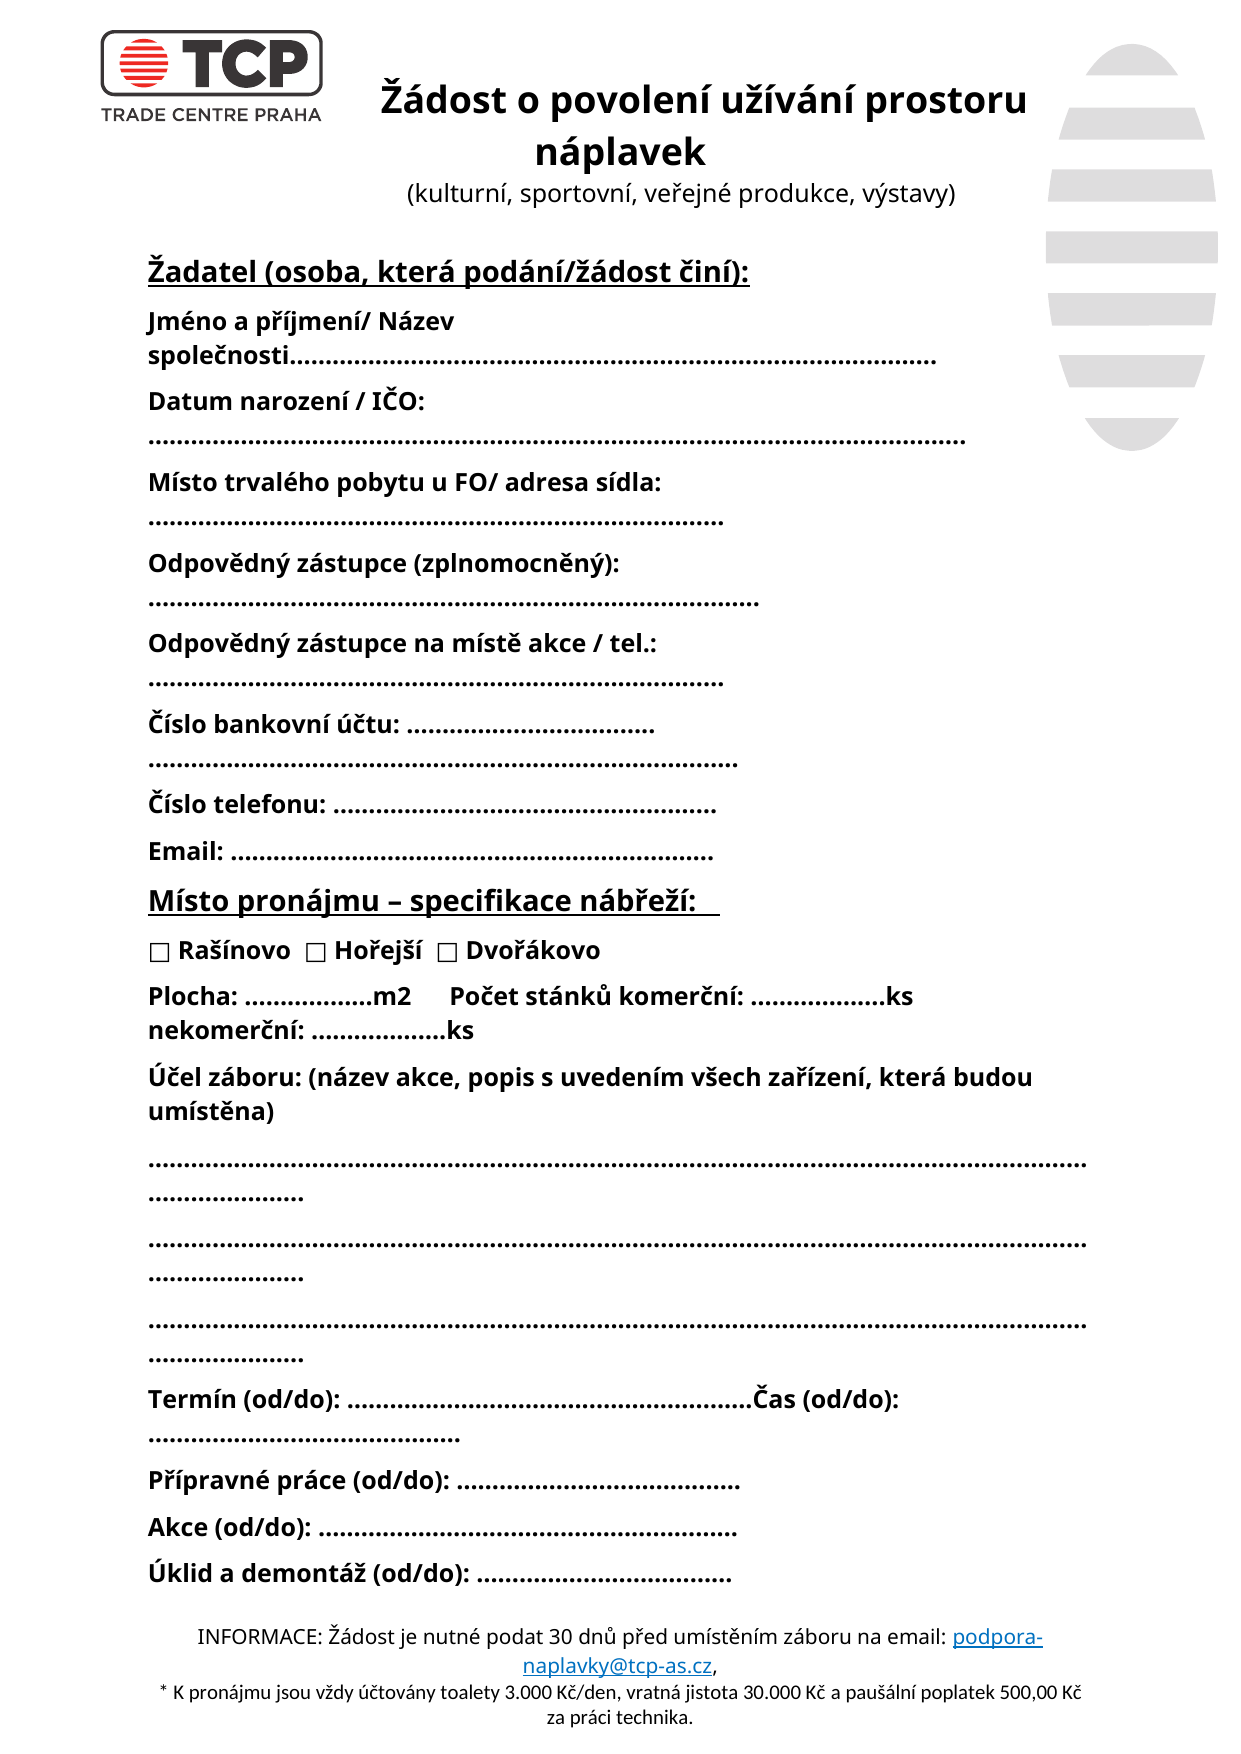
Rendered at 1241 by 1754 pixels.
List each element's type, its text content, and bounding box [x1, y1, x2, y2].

text Žadatel (osoba, která podání/žádost činí): [148, 251, 1093, 291]
text Číslo telefonu: ……………………………………………… [148, 787, 1093, 821]
text ………………………………………………………………………………………………………………………………………. [148, 1301, 1093, 1369]
text Plocha: ………………m2 Počet stánků komerční: ……………….ks nekomerční: ……………….ks [148, 979, 1033, 1047]
text Místo trvalého pobytu u FO/ adresa sídla: ……………………………………………………………………… [148, 464, 1093, 533]
text Přípravné práce (od/do): ……………………………..….. [148, 1463, 1093, 1497]
text Jméno a příjmení/ Název společnosti………………………………………………………………………………. [148, 303, 1093, 371]
text □ Rašínovo □ Hořejší □ Dvořákovo [148, 932, 1093, 966]
text Termín (od/do): ……………………………..………………….Čas (od/do): ……………………………..……… [148, 1382, 1093, 1450]
text Úklid a demontáž (od/do): ……………………………… [148, 1556, 1093, 1590]
text Datum narození / IČO: ……………………………………………………………………………………………………. [148, 384, 1093, 452]
text ………………………………………………………………………………………………………………………………………. [148, 1140, 1093, 1208]
text Email: ………………………………………………….………. [148, 834, 1093, 868]
text Číslo bankovní účtu: ……………………………..……………………………………………………………………….. [148, 706, 1093, 774]
text Odpovědný zástupce (zplnomocněný): ………………………………………………………………………….. [148, 545, 1093, 613]
text Účel záboru: (název akce, popis s uvedením všech zařízení, která budou umístěna) [148, 1059, 1093, 1128]
text Místo pronájmu – specifikace nábřeží: [148, 880, 1093, 920]
text Odpovědný zástupce na místě akce / tel.: ……………………………………………………………………… [148, 626, 1093, 694]
text Akce (od/do): ……………………………..…………………… [148, 1509, 1093, 1543]
text ………………………………………………………………………………………………………………………………………. [148, 1221, 1093, 1289]
